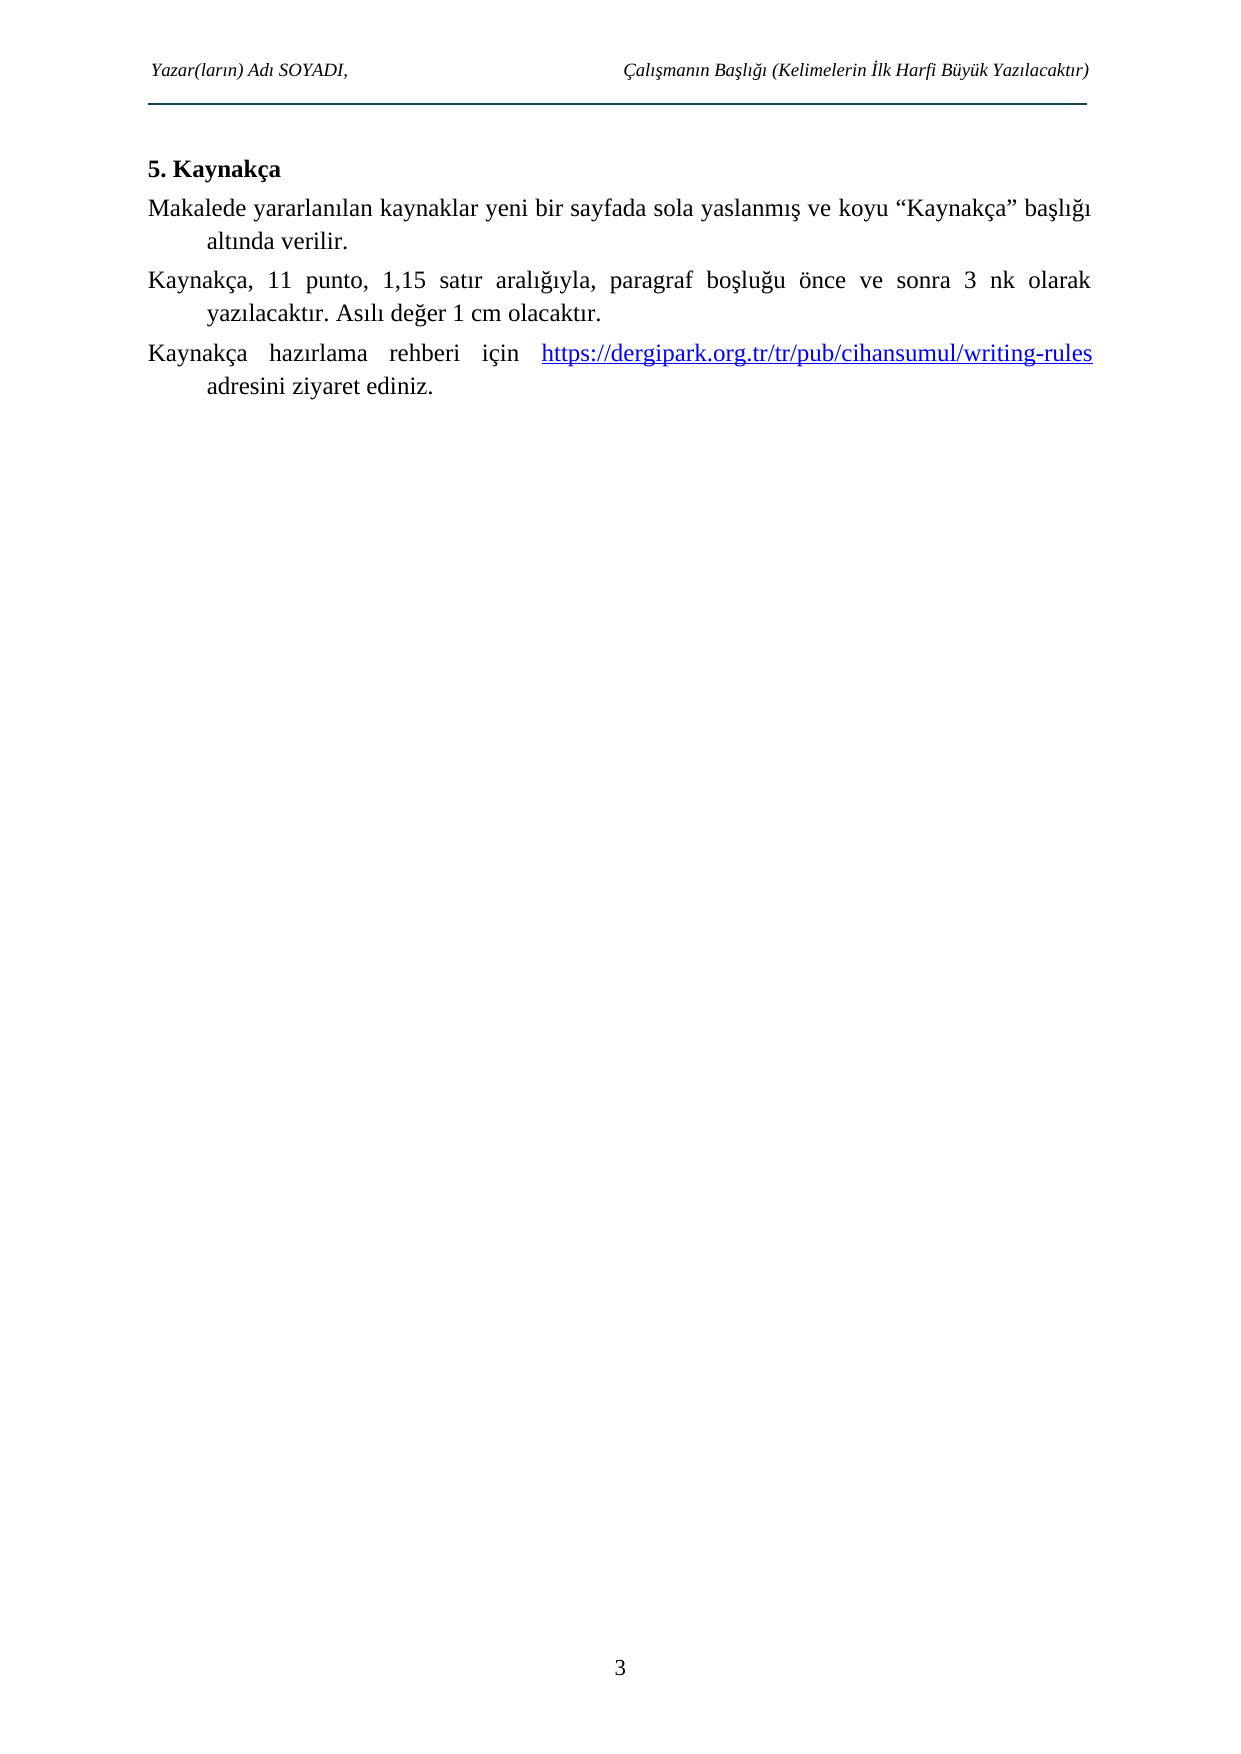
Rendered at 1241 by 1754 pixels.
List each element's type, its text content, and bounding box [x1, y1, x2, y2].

text Kaynakça, 11 punto, 1,15 satır aralığıyla, paragraf boşluğu önce ve sonra 3 nk olarak yazılacaktır. Asılı değer 1 cm olacaktır. [148, 265, 1093, 327]
text 5. Kaynakça [148, 154, 1093, 183]
text Kaynakça hazırlama rehberi için https://dergipark.org.tr/tr/pub/cihansumul/writing-rules adresini ziyaret ediniz. [148, 338, 1093, 399]
text Makalede yararlanılan kaynaklar yeni bir sayfada sola yaslanmış ve koyu “Kaynakça” başlığı altında verilir. [148, 193, 1093, 255]
